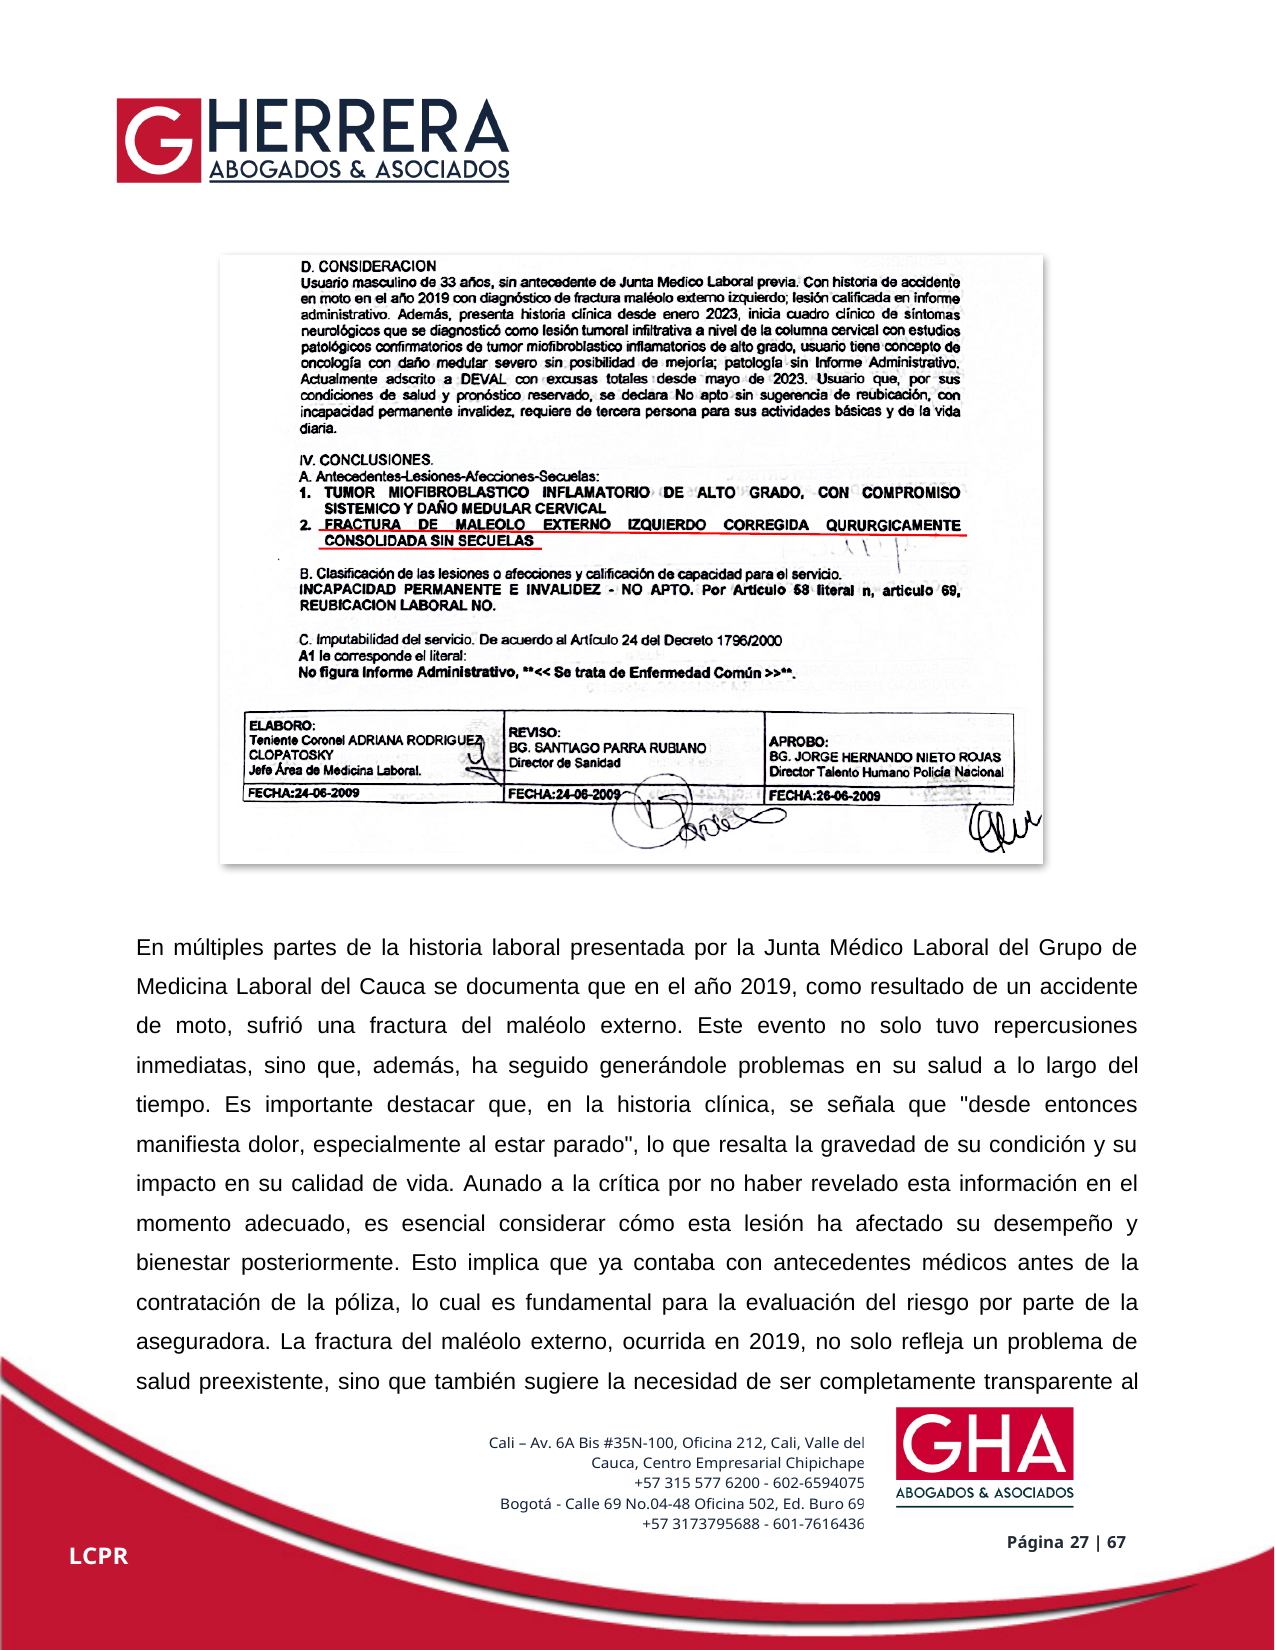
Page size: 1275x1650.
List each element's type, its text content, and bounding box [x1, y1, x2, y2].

picture [96, 75, 529, 206]
picture [0, 1343, 1275, 1650]
picture [220, 255, 1043, 864]
